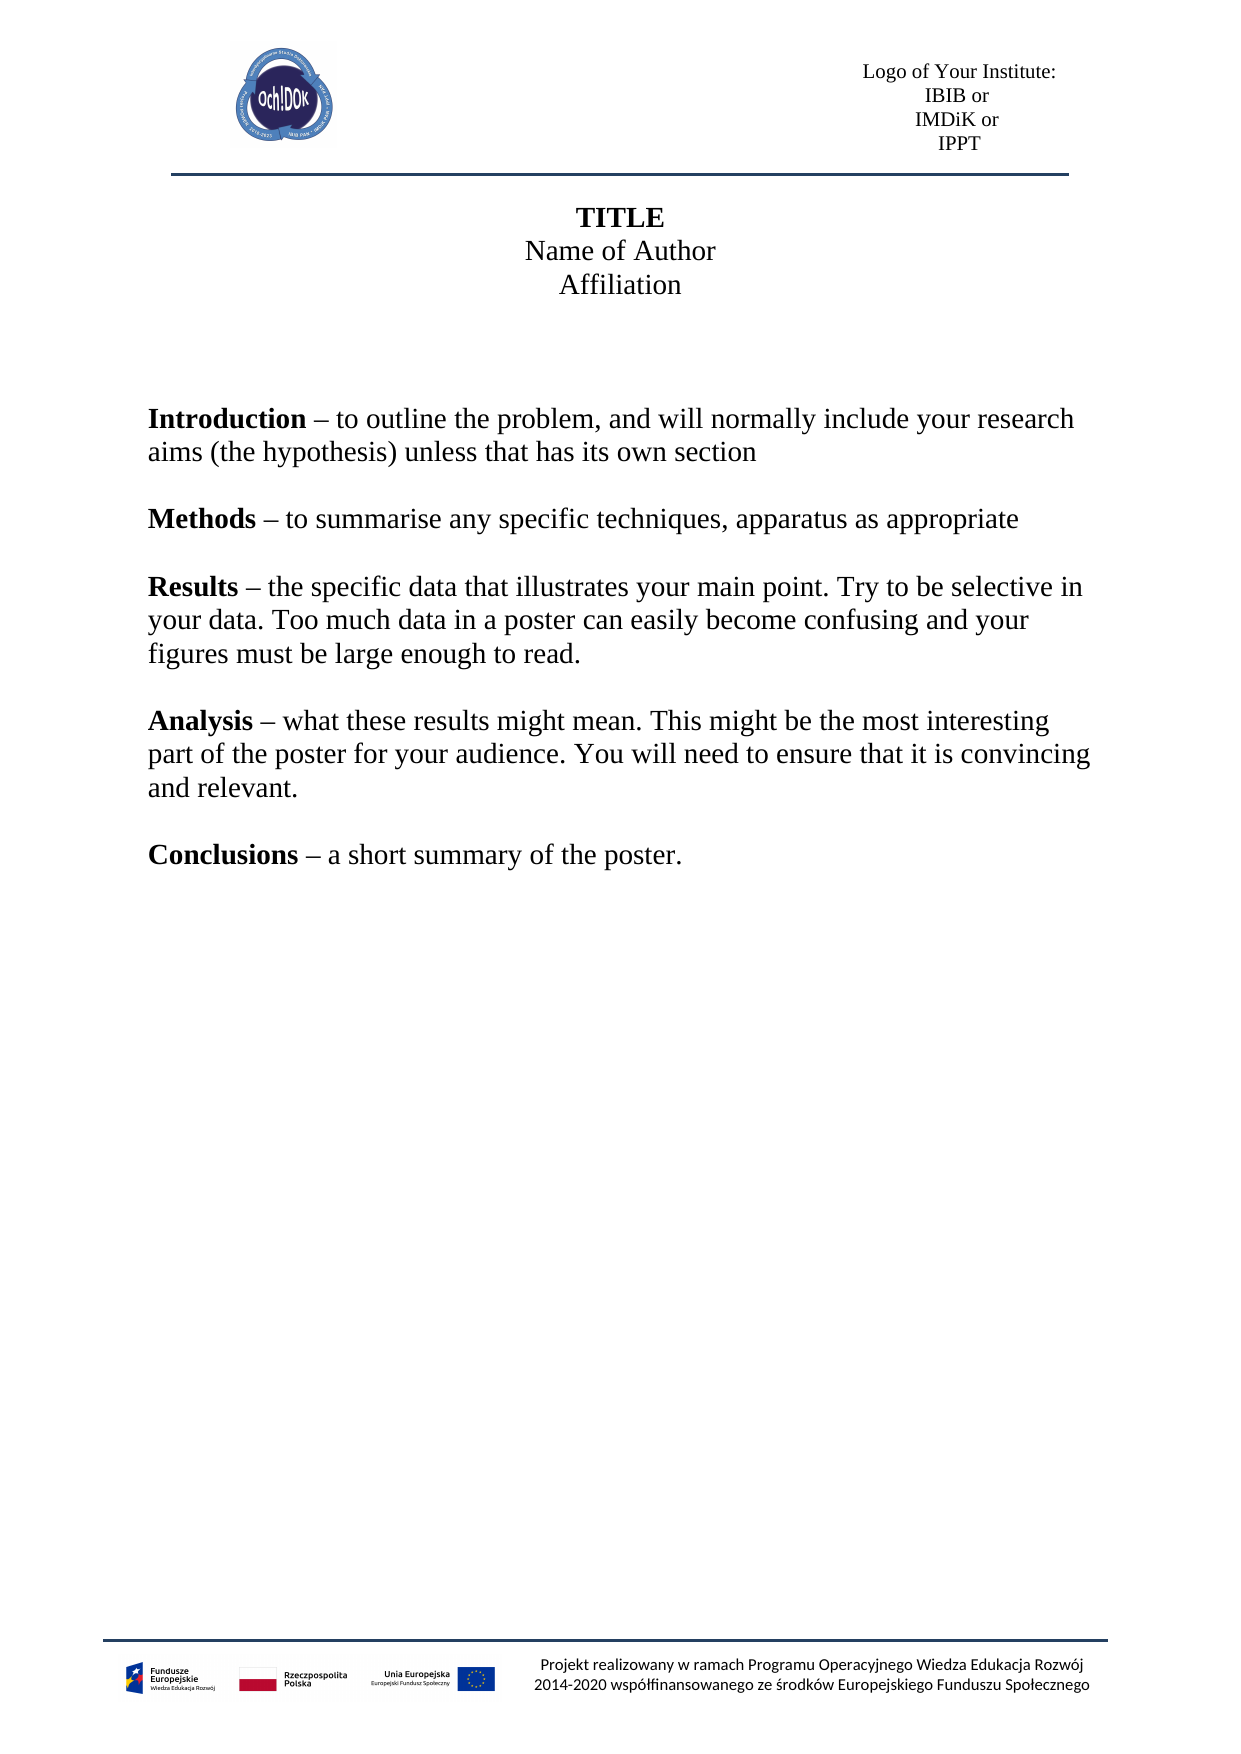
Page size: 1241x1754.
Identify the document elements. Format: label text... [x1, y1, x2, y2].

text Introduction – to outline the problem, and will normally include your research aims (the hypothesis) unless that has its own section [148, 401, 1092, 468]
text Methods – to summarise any specific techniques, apparatus as appropriate [148, 502, 1092, 535]
text Conclusions – a short summary of the poster. [148, 837, 1092, 871]
text Results – the specific data that illustrates your main point. Try to be selective in your data. Too much data in a poster can easily become confusing and your figures must be large enough to read. [148, 569, 1092, 669]
text Name of Author [148, 233, 1092, 267]
picture [118, 1654, 503, 1702]
text Affiliation [148, 267, 1092, 300]
picture [230, 41, 337, 148]
text Analysis – what these results might mean. This might be the most interesting part of the poster for your audience. You will need to ensure that it is convincing and relevant. [148, 703, 1092, 803]
text TITLE [148, 200, 1092, 233]
